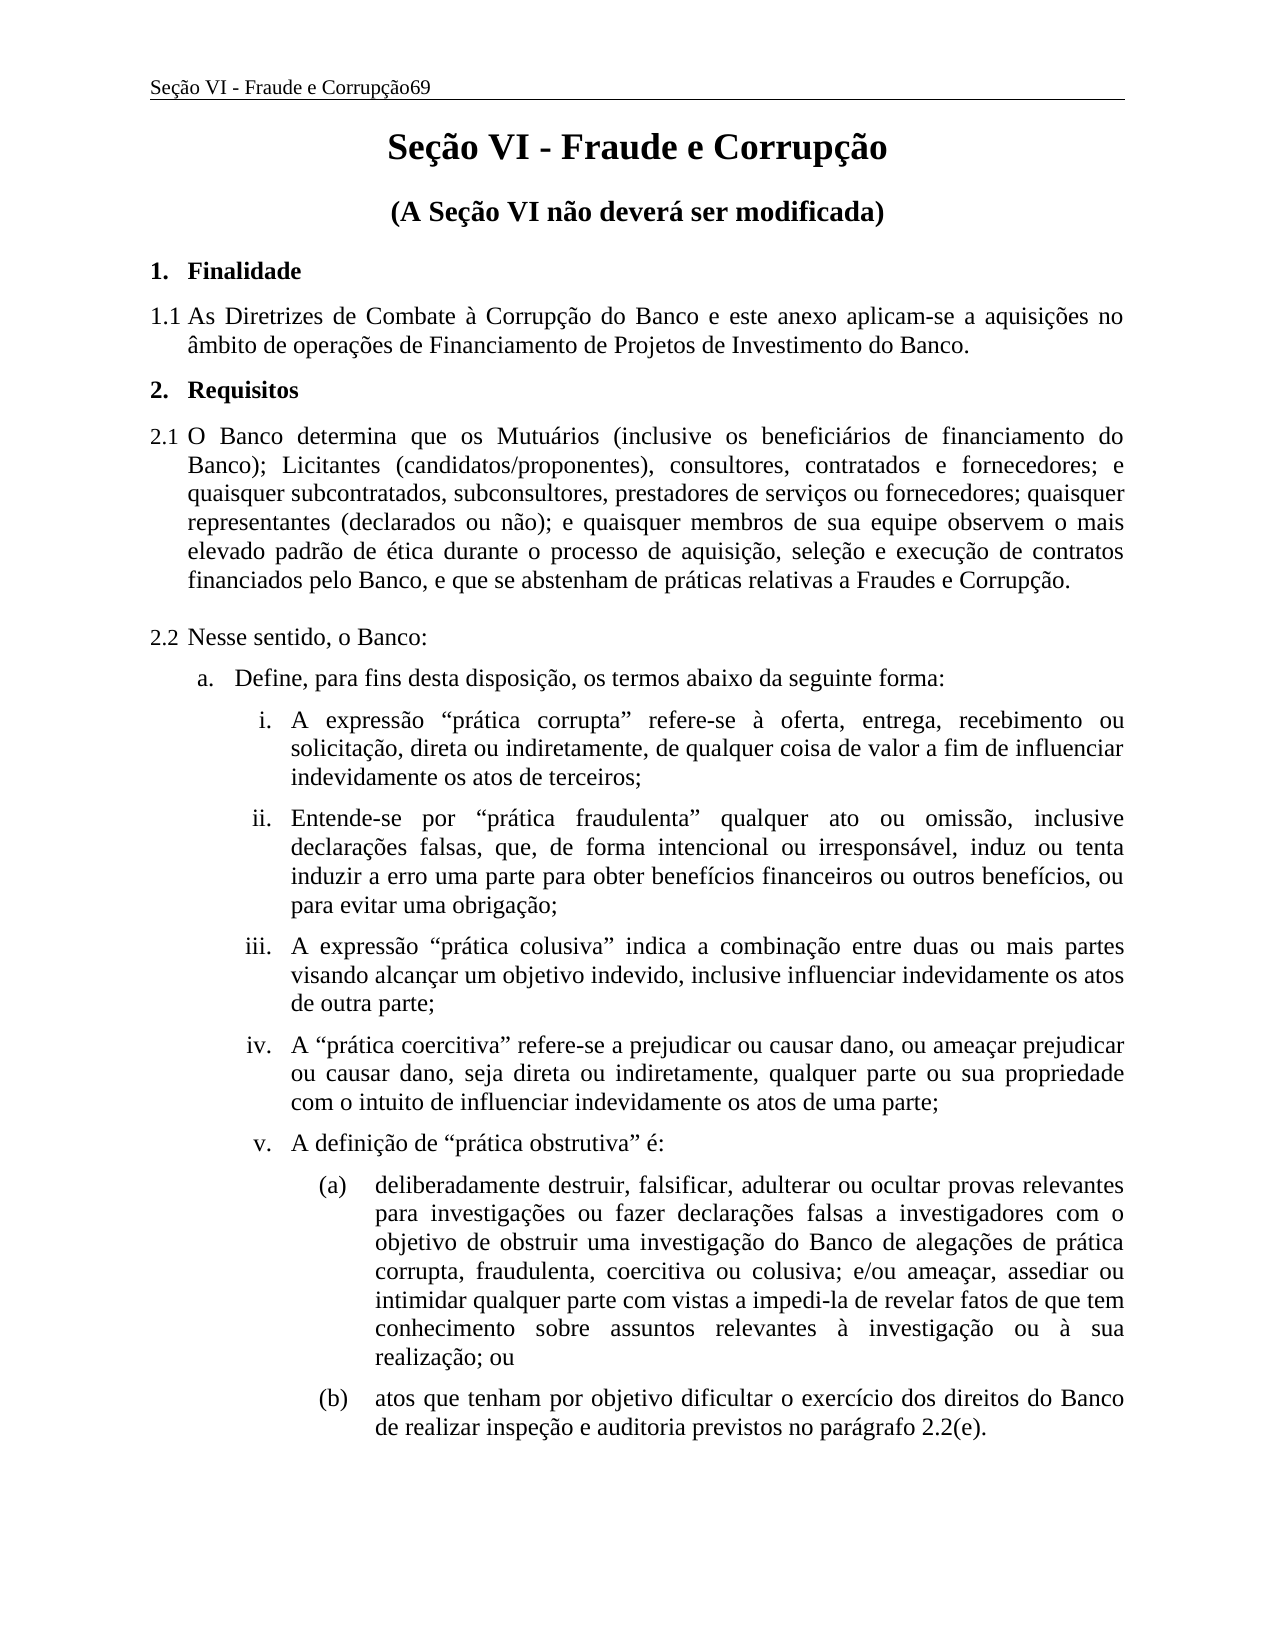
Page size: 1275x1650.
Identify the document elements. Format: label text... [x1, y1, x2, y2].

list Entende-se por “prática fraudulenta” qualquer ato ou omissão, inclusive declarações falsas, que, de forma intencional ou irresponsável, induz ou tenta induzir a erro uma parte para obter benefícios financeiros ou outros benefícios, ou para evitar uma obrigação; [272, 803, 1125, 918]
list O Banco determina que os Mutuários (inclusive os beneficiários de financiamento do Banco); Licitantes (candidatos/proponentes), consultores, contratados e fornecedores; e quaisquer subcontratados, subconsultores, prestadores de serviços ou fornecedores; quaisquer representantes (declarados ou não); e quaisquer membros de sua equipe observem o mais elevado padrão de ética durante o processo de aquisição, seleção e execução de contratos financiados pelo Banco, e que se abstenham de práticas relativas a Fraudes e Corrupção. [150, 421, 1125, 593]
list A “prática coercitiva” refere-se a prejudicar ou causar dano, ou ameaçar prejudicar ou causar dano, seja direta ou indiretamente, qualquer parte ou sua propriedade com o intuito de influenciar indevidamente os atos de uma parte; [272, 1030, 1125, 1116]
subtitle Seção VI - Fraude e Corrupção [150, 124, 1125, 167]
list Define, para fins desta disposição, os termos abaixo da seguinte forma: [197, 663, 1125, 692]
list A definição de “prática obstrutiva” é: [272, 1128, 1125, 1157]
list Nesse sentido, o Banco: [150, 622, 1125, 651]
text (A Seção VI não deverá ser modificada) [150, 194, 1125, 227]
list As Diretrizes de Combate à Corrupção do Banco e este anexo aplicam-se a aquisições no âmbito de operações de Financiamento de Projetos de Investimento do Banco. [150, 301, 1125, 359]
list deliberadamente destruir, falsificar, adulterar ou ocultar provas relevantes para investigações ou fazer declarações falsas a investigadores com o objetivo de obstruir uma investigação do Banco de alegações de prática corrupta, fraudulenta, coercitiva ou colusiva; e/ou ameaçar, assediar ou intimidar qualquer parte com vistas a impedi-la de revelar fatos de que tem conhecimento sobre assuntos relevantes à investigação ou à sua realização; ou [319, 1170, 1125, 1371]
list A expressão “prática colusiva” indica a combinação entre duas ou mais partes visando alcançar um objetivo indevido, inclusive influenciar indevidamente os atos de outra parte; [272, 931, 1125, 1017]
list A expressão “prática corrupta” refere-se à oferta, entrega, recebimento ou solicitação, direta ou indiretamente, de qualquer coisa de valor a fim de influenciar indevidamente os atos de terceiros; [272, 705, 1125, 791]
list atos que tenham por objetivo dificultar o exercício dos direitos do Banco de realizar inspeção e auditoria previstos no parágrafo 2.2(e). [319, 1383, 1125, 1441]
list Requisitos [150, 376, 1125, 404]
list Finalidade [150, 256, 1125, 285]
